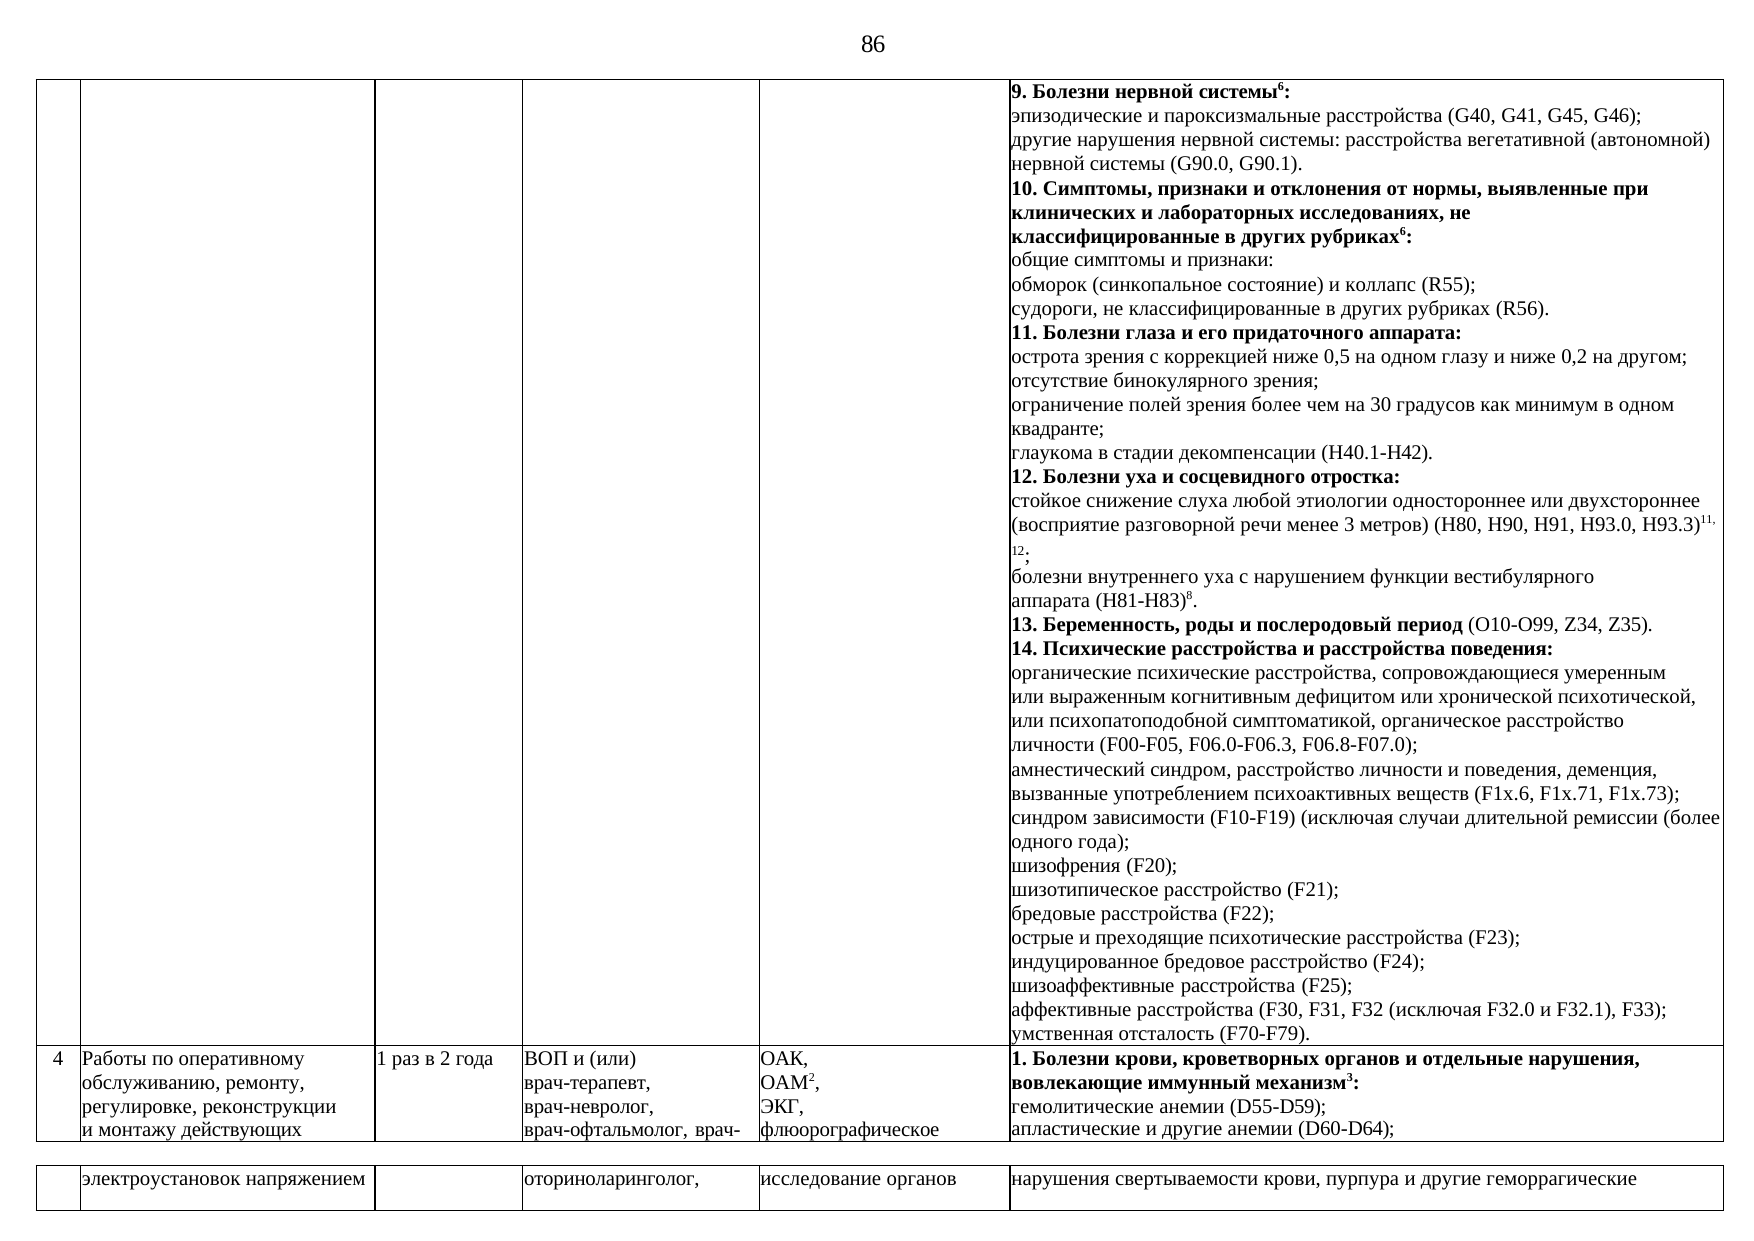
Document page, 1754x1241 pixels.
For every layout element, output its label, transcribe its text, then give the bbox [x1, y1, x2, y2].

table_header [81, 1166, 374, 1210]
table_header Болезни нервной системы6: эпизодические и пароксизмальные расстройства (G40, G41, G45, G46); другие нарушения нервной системы: расстройства вегетативной (автономной) нервной системы (G90.0, G90.1). Симптомы, признаки и отклонения от нормы, выявленные при клинических и лабораторных исследованиях, не классифицированные в других рубриках6: общие симптомы и признаки: обморок (синкопальное состояние) и коллапс (R55); судороги, не классифицированные в других рубриках (R56). Болезни глаза и его придаточного аппарата: острота зрения с коррекцией ниже 0,5 на одном глазу и ниже 0,2 на другом; отсутствие бинокулярного зрения; ограничение полей зрения более чем на 30 градусов как минимум в одном квадранте; глаукома в стадии декомпенсации (H40.1-H42). Болезни уха и сосцевидного отростка: стойкое снижение слуха любой этиологии одностороннее или двухстороннее (восприятие разговорной речи менее 3 метров) (Н80, H90, Н91, Н93.0, Н93.3)11, 12; болезни внутреннего уха с нарушением функции вестибулярного аппарата (H81-H83)8. Беременность, роды и послеродовый период (O10-O99, Z34, Z35). Психические расстройства и расстройства поведения: органические психические расстройства, сопровождающиеся умеренным или выраженным когнитивным дефицитом или хронической психотической, или психопатоподобной симптоматикой, органическое расстройство личности (F00-F05, F06.0-F06.3, F06.8-F07.0); амнестический синдром, расстройство личности и поведения, деменция, вызванные употреблением психоактивных веществ (F1x.6, F1x.71, F1x.73); синдром зависимости (F10-F19) (исключая случаи длительной ремиссии (более одного года); шизофрения (F20); шизотипическое расстройство (F21); бредовые расстройства (F22); острые и преходящие психотические расстройства (F23); индуцированное бредовое расстройство (F24); шизоаффективные расстройства (F25); аффективные расстройства (F30, F31, F32 (исключая F32.0 и F32.1), F33); умственная отсталость (F70-F79). [1011, 80, 1723, 1045]
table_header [523, 1166, 759, 1210]
table_cell 1. Болезни крови, кроветворных органов и отдельные нарушения, вовлекающие иммунный механизм3: гемолитические анемии (D55-D59); апластические и другие анемии (D60-D64); [1011, 1046, 1723, 1141]
table_cell Работы по оперативному обслуживанию, ремонту, регулировке, реконструкции и монтажу действующих [81, 1046, 374, 1141]
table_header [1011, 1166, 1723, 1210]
table_header [376, 1166, 522, 1210]
table_cell ВОП и (или) врач-терапевт, врач-невролог, врач-офтальмолог, врач- [523, 1046, 759, 1141]
table_header [760, 80, 1009, 1045]
table_header [523, 80, 759, 1045]
table_header [37, 80, 80, 1045]
table_header [37, 1166, 80, 1210]
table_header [760, 1166, 1009, 1210]
table_cell 4 [37, 1046, 80, 1141]
table_cell ОАК, ОАМ2, ЭКГ, флюорографическое [760, 1046, 1009, 1141]
table_cell 1 раз в 2 года [376, 1046, 522, 1141]
table_header [81, 80, 374, 1045]
table_header [376, 80, 522, 1045]
